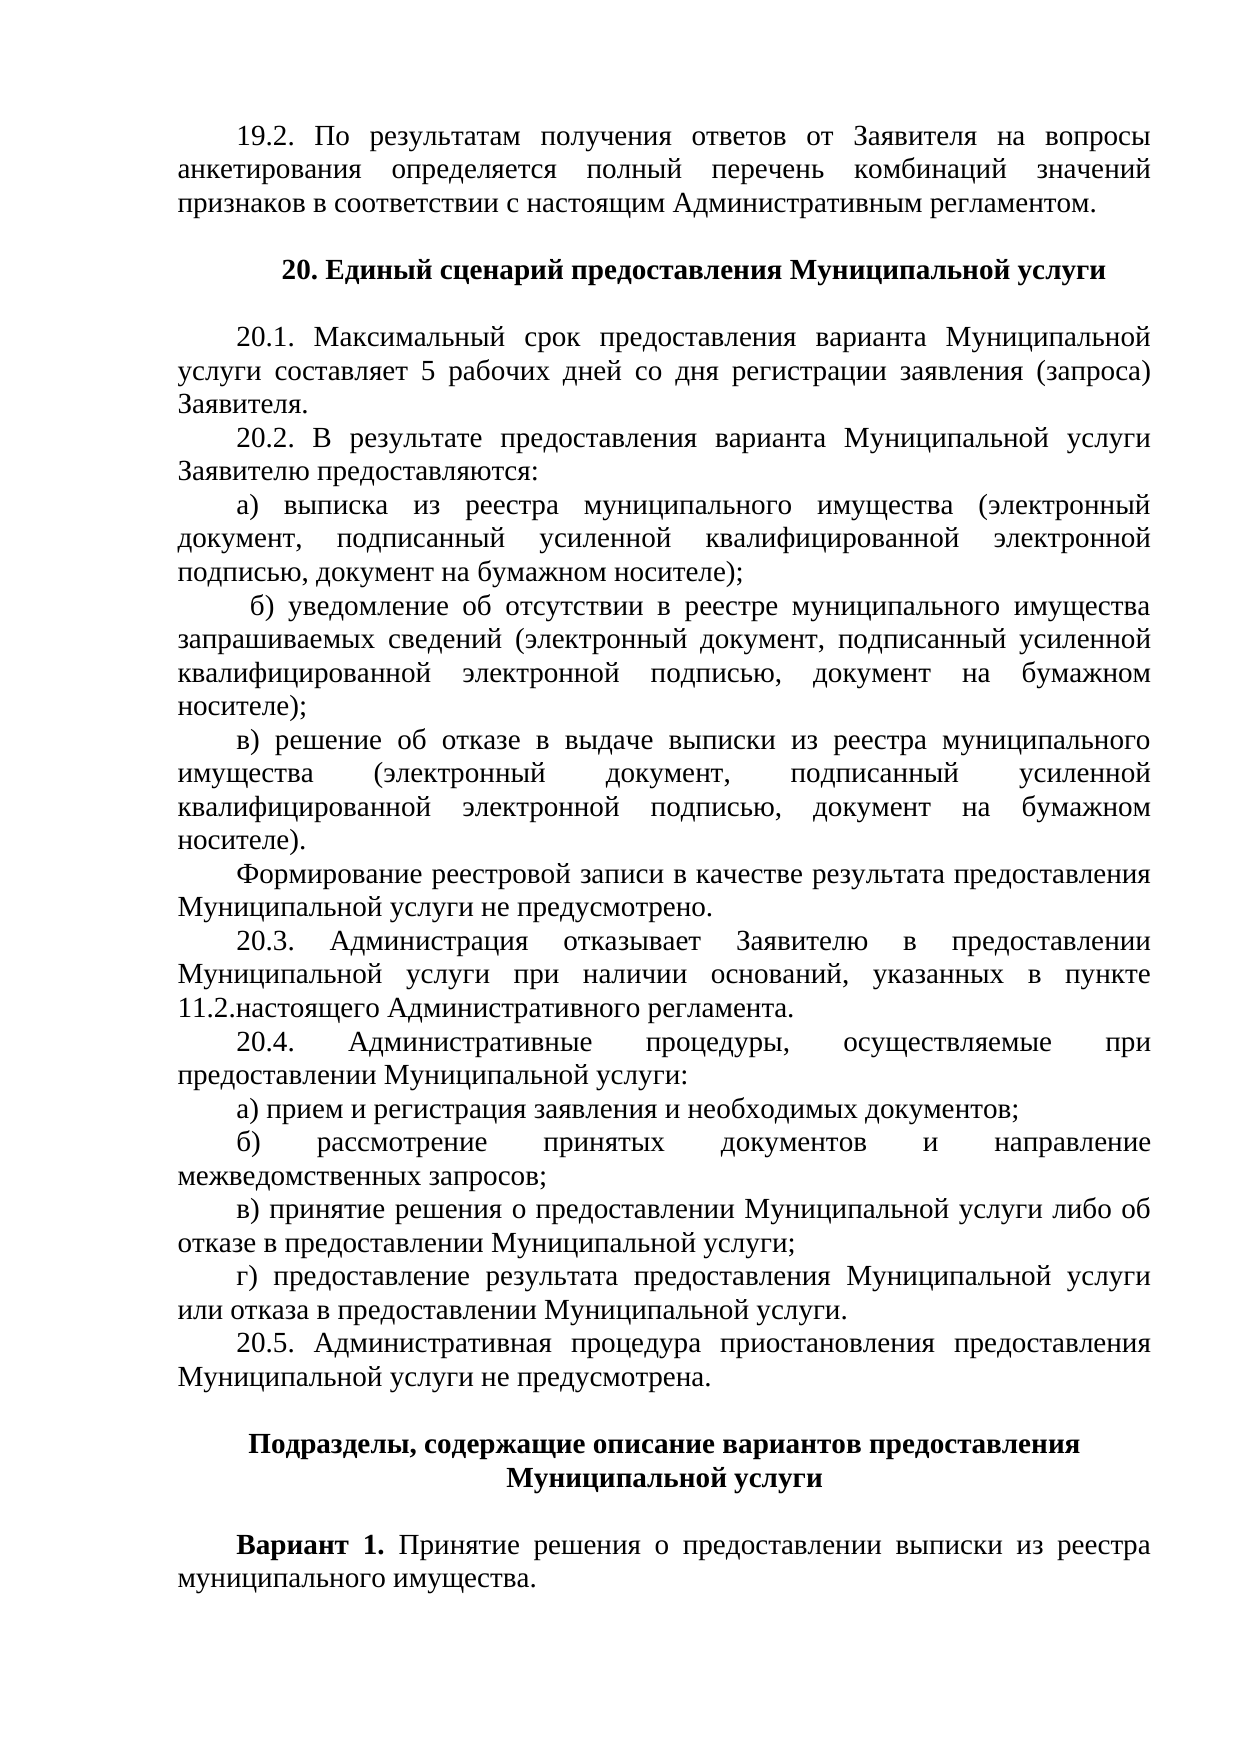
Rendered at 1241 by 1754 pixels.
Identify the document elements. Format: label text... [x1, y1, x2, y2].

list 20.3. Администрация отказывает Заявителю в предоставлении Муниципальной услуги при наличии оснований, указанных в пункте 11.2.настоящего Административного регламента. [177, 923, 1152, 1024]
list 19.2. По результатам получения ответов от Заявителя на вопросы анкетирования определяется полный перечень комбинаций значений признаков в соответствии с настоящим Административным регламентом. [177, 118, 1152, 219]
list Формирование реестровой записи в качестве результата предоставления Муниципальной услуги не предусмотрено. [177, 856, 1152, 923]
list 20.2. В результате предоставления варианта Муниципальной услуги Заявителю предоставляются: [177, 420, 1152, 487]
list б) уведомление об отсутствии в реестре муниципального имущества запрашиваемых сведений (электронный документ, подписанный усиленной квалифицированной электронной подписью, документ на бумажном носителе); [177, 588, 1152, 722]
list 20. Единый сценарий предоставления Муниципальной услуги [177, 252, 1152, 286]
list 20.5. Административная процедура приостановления предоставления Муниципальной услуги не предусмотрена. [177, 1326, 1152, 1393]
list в) принятие решения о предоставлении Муниципальной услуги либо об отказе в предоставлении Муниципальной услуги; [177, 1191, 1152, 1258]
list 20.4. Административные процедуры, осуществляемые при предоставлении Муниципальной услуги: [177, 1024, 1152, 1091]
list в) решение об отказе в выдаче выписки из реестра муниципального имущества (электронный документ, подписанный усиленной квалифицированной электронной подписью, документ на бумажном носителе). [177, 722, 1152, 856]
list 20.1. Максимальный срок предоставления варианта Муниципальной услуги составляет 5 рабочих дней со дня регистрации заявления (запроса) Заявителя. [177, 319, 1152, 420]
list г) предоставление результата предоставления Муниципальной услуги или отказа в предоставлении Муниципальной услуги. [177, 1258, 1152, 1326]
list а) выписка из реестра муниципального имущества (электронный документ, подписанный усиленной квалифицированной электронной подписью, документ на бумажном носителе); [177, 487, 1152, 588]
list а) прием и регистрация заявления и необходимых документов; [177, 1091, 1152, 1124]
list б) рассмотрение принятых документов и направление межведомственных запросов; [177, 1124, 1152, 1191]
list Подразделы, содержащие описание вариантов предоставления Муниципальной услуги [177, 1426, 1152, 1493]
list Вариант 1. Принятие решения о предоставлении выписки из реестра муниципального имущества. [177, 1527, 1152, 1594]
